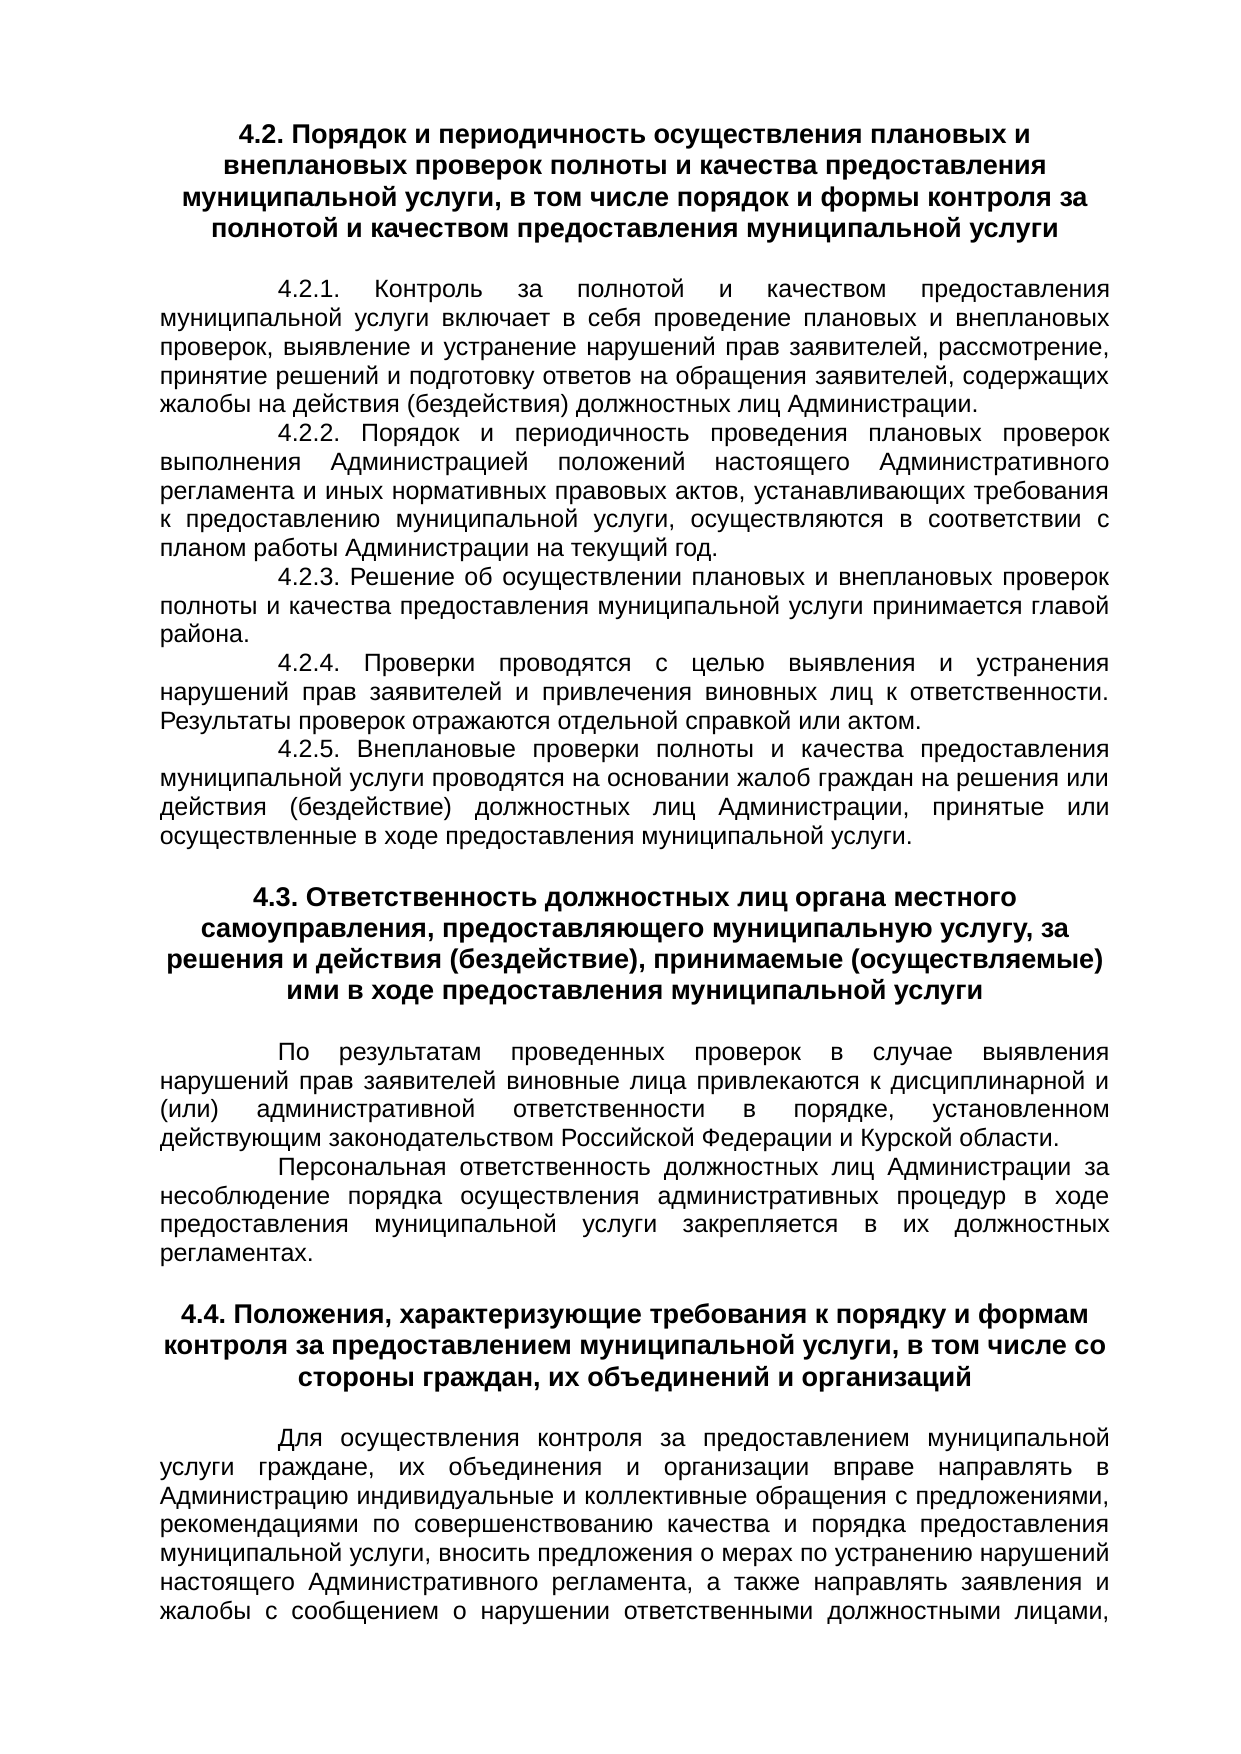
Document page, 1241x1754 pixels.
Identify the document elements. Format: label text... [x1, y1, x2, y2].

text 4.4. Положения, характеризующие требования к порядку и формам контроля за предоставлением муниципальной услуги, в том числе со стороны граждан, их объединений и организаций [159, 1298, 1110, 1392]
text 4.2.3. Решение об осуществлении плановых и внеплановых проверок полноты и качества предоставления муниципальной услуги принимается главой района. [159, 562, 1110, 648]
text 4.2. Порядок и периодичность осуществления плановых и внеплановых проверок полноты и качества предоставления муниципальной услуги, в том числе порядок и формы контроля за полнотой и качеством предоставления муниципальной услуги [159, 118, 1110, 243]
text 4.2.5. Внеплановые проверки полноты и качества предоставления муниципальной услуги проводятся на основании жалоб граждан на решения или действия (бездействие) должностных лиц Администрации, принятые или осуществленные в ходе предоставления муниципальной услуги. [159, 734, 1110, 849]
text 4.2.2. Порядок и периодичность проведения плановых проверок выполнения Администрацией положений настоящего Административного регламента и иных нормативных правовых актов, устанавливающих требования к предоставлению муниципальной услуги, осуществляются в соответствии с планом работы Администрации на текущий год. [159, 418, 1110, 562]
text 4.3. Ответственность должностных лиц органа местного самоуправления, предоставляющего муниципальную услугу, за решения и действия (бездействие), принимаемые (осуществляемые) ими в ходе предоставления муниципальной услуги [159, 881, 1110, 1006]
text По результатам проведенных проверок в случае выявления нарушений прав заявителей виновные лица привлекаются к дисциплинарной и (или) административной ответственности в порядке, установленном действующим законодательством Российской Федерации и Курской области. [159, 1037, 1110, 1152]
text 4.2.4. Проверки проводятся с целью выявления и устранения нарушений прав заявителей и привлечения виновных лиц к ответственности. Результаты проверок отражаются отдельной справкой или актом. [159, 648, 1110, 734]
text 4.2.1. Контроль за полнотой и качеством предоставления муниципальной услуги включает в себя проведение плановых и внеплановых проверок, выявление и устранение нарушений прав заявителей, рассмотрение, принятие решений и подготовку ответов на обращения заявителей, содержащих жалобы на действия (бездействия) должностных лиц Администрации. [159, 274, 1110, 418]
text Персональная ответственность должностных лиц Администрации за несоблюдение порядка осуществления административных процедур в ходе предоставления муниципальной услуги закрепляется в их должностных регламентах. [159, 1152, 1110, 1267]
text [159, 1423, 1110, 1624]
